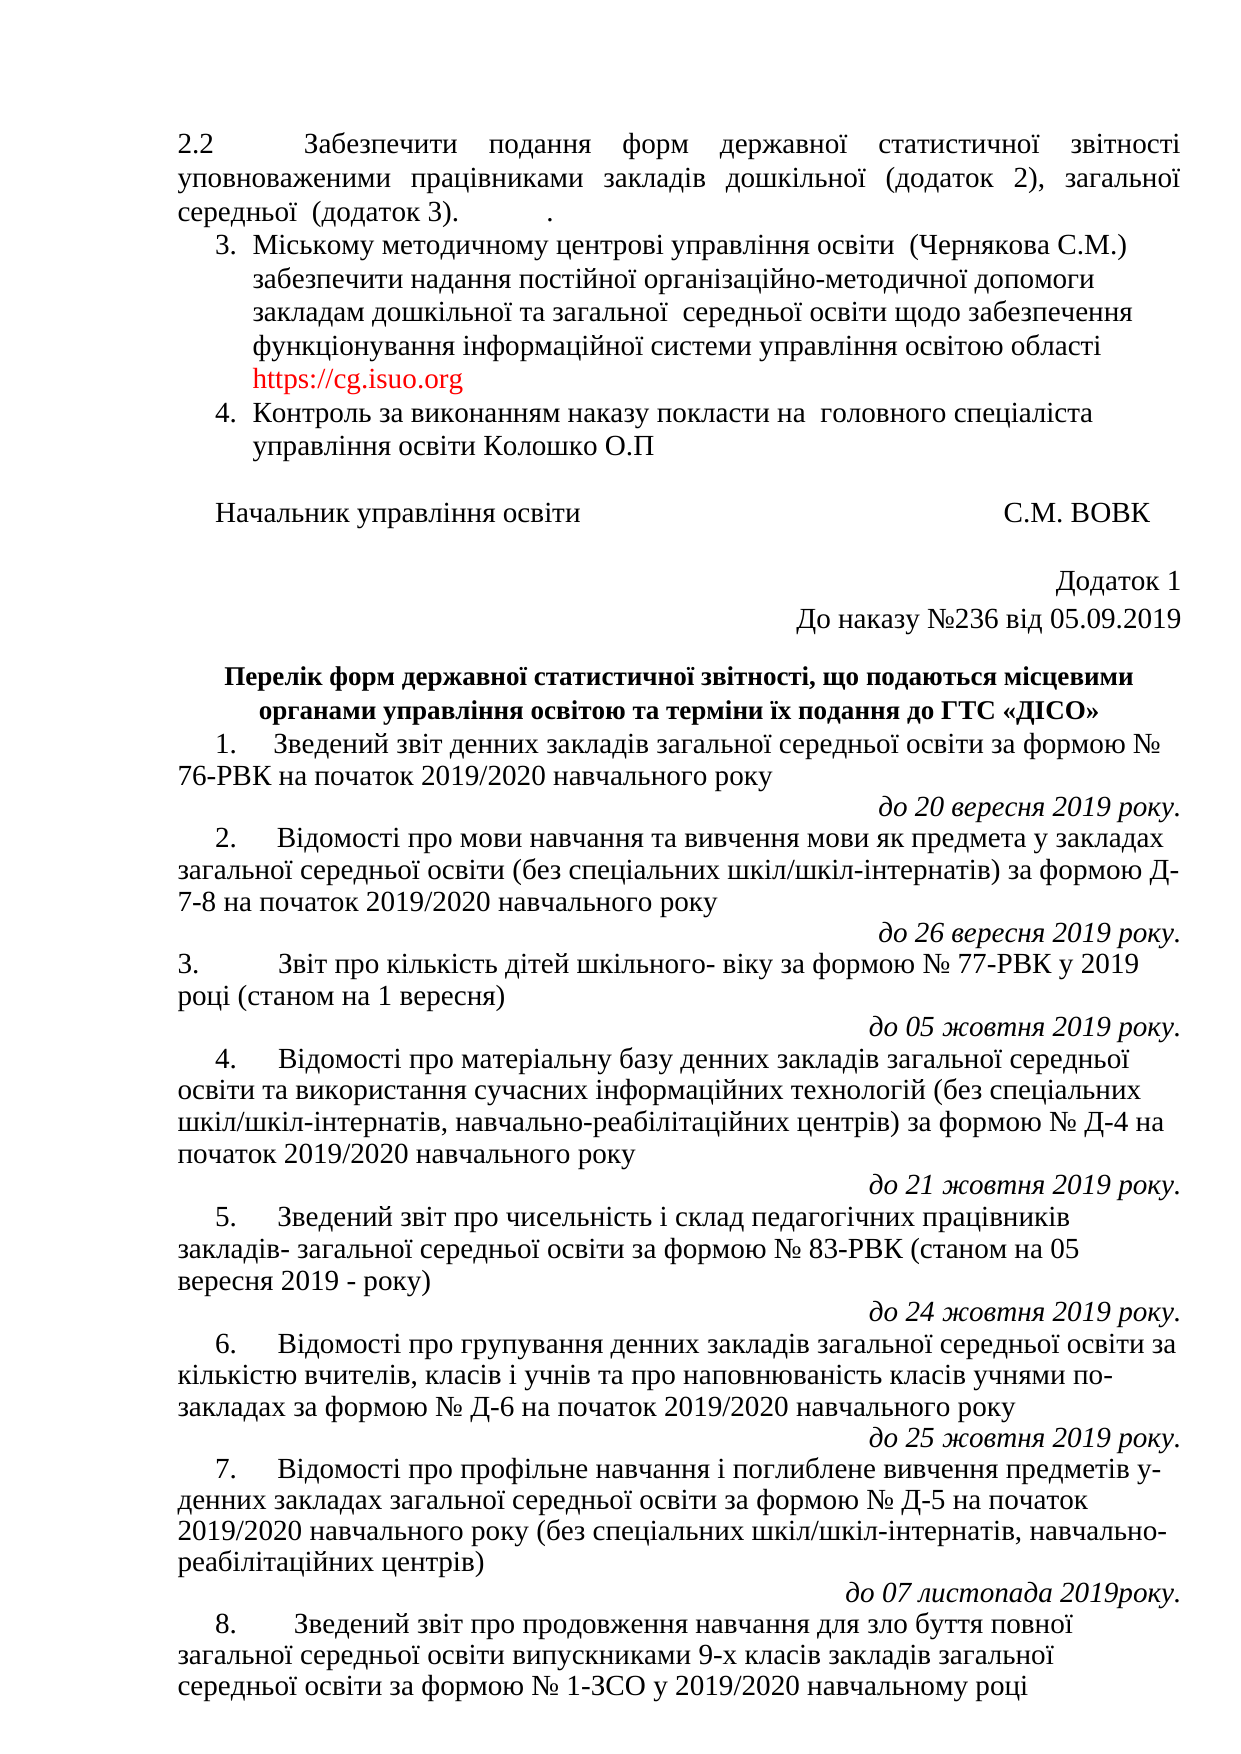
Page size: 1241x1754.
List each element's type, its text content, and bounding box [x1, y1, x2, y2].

list До наказу №236 від 05.09.2019 [252, 601, 1181, 635]
list Відомості про мови навчання та вивчення мови як предмета у закладах загальної середньої освіти (без спеціальних шкіл/шкіл-інтернатів) за формою Д-7-8 на початок 2019/2020 навчального року [177, 823, 1181, 917]
text Начальник управління освіти С.М. ВОВК [215, 496, 1181, 529]
text до 25 жовтня 2019 року. [177, 1423, 1181, 1454]
text до 24 жовтня 2019 року. [177, 1296, 1181, 1328]
text до 21 жовтня 2019 року. [177, 1169, 1181, 1201]
list Відомості про групування денних закладів загальної середньої освіти за кількістю вчителів, класів і учнів та про наповнюваність класів учнями по- закладах за формою № Д-6 на початок 2019/2020 навчального року [177, 1328, 1181, 1423]
text освіти та використання сучасних інформаційних технологій (без спеціальних шкіл/шкіл-інтернатів, навчально-реабілітаційних центрів) за формою № Д-4 на початок 2019/2020 навчального року [177, 1075, 1181, 1169]
text до 20 вересня 2019 року. [177, 791, 1181, 823]
list Забезпечити подання форм державної статистичної звітності уповноваженими працівниками закладів дошкільної (додаток 2), загальної середньої (додаток 3). . [177, 127, 1181, 227]
text до 07 листопада 2019року. [177, 1578, 1181, 1609]
text до 26 вересня 2019 року. [177, 917, 1181, 949]
list Міському методичному центрові управління освіти (Чернякова С.М.) забезпечити надання постійної організаційно-методичної допомоги закладам дошкільної та загальної середньої освіти щодо забезпечення функціонування інформаційної системи управління освітою області https://cg.isuo.org [215, 227, 1181, 395]
list Відомості про профільне навчання і поглиблене вивчення предметів у- денних закладах загальної середньої освіти за формою № Д-5 на початок 2019/2020 навчального року (без спеціальних шкіл/шкіл-інтернатів, навчально- реабілітаційних центрів) [177, 1454, 1181, 1578]
list Звіт про кількість дітей шкільного- віку за формою № 77-РВК у 2019 році (станом на 1 вересня) [177, 949, 1181, 1012]
list Відомості про матеріальну базу денних закладів загальної середньої [177, 1043, 1181, 1075]
list Зведений звіт про чисельність і склад педагогічних працівників закладів- загальної середньої освіти за формою № 83-РВК (станом на 05 вересня 2019 - року) [177, 1201, 1181, 1296]
text Перелік форм державної статистичної звітності, що подаються місцевими органами управління освітою та терміни їх подання до ГТС «ДІСО» [177, 661, 1181, 725]
text до 05 жовтня 2019 року. [177, 1012, 1181, 1043]
list Зведений звіт денних закладів загальної середньої освіти за формою № 76-РВК на початок 2019/2020 навчального року [177, 728, 1181, 791]
list Зведений звіт про продовження навчання для зло буття повної загальної середньої освіти випускниками 9-х класів закладів загальної середньої освіти за формою № 1-ЗСО у 2019/2020 навчальному році [177, 1609, 1181, 1702]
list Додаток 1 [252, 563, 1181, 596]
list Контроль за виконанням наказу покласти на головного спеціаліста управління освіти Колошко О.П [215, 395, 1181, 462]
